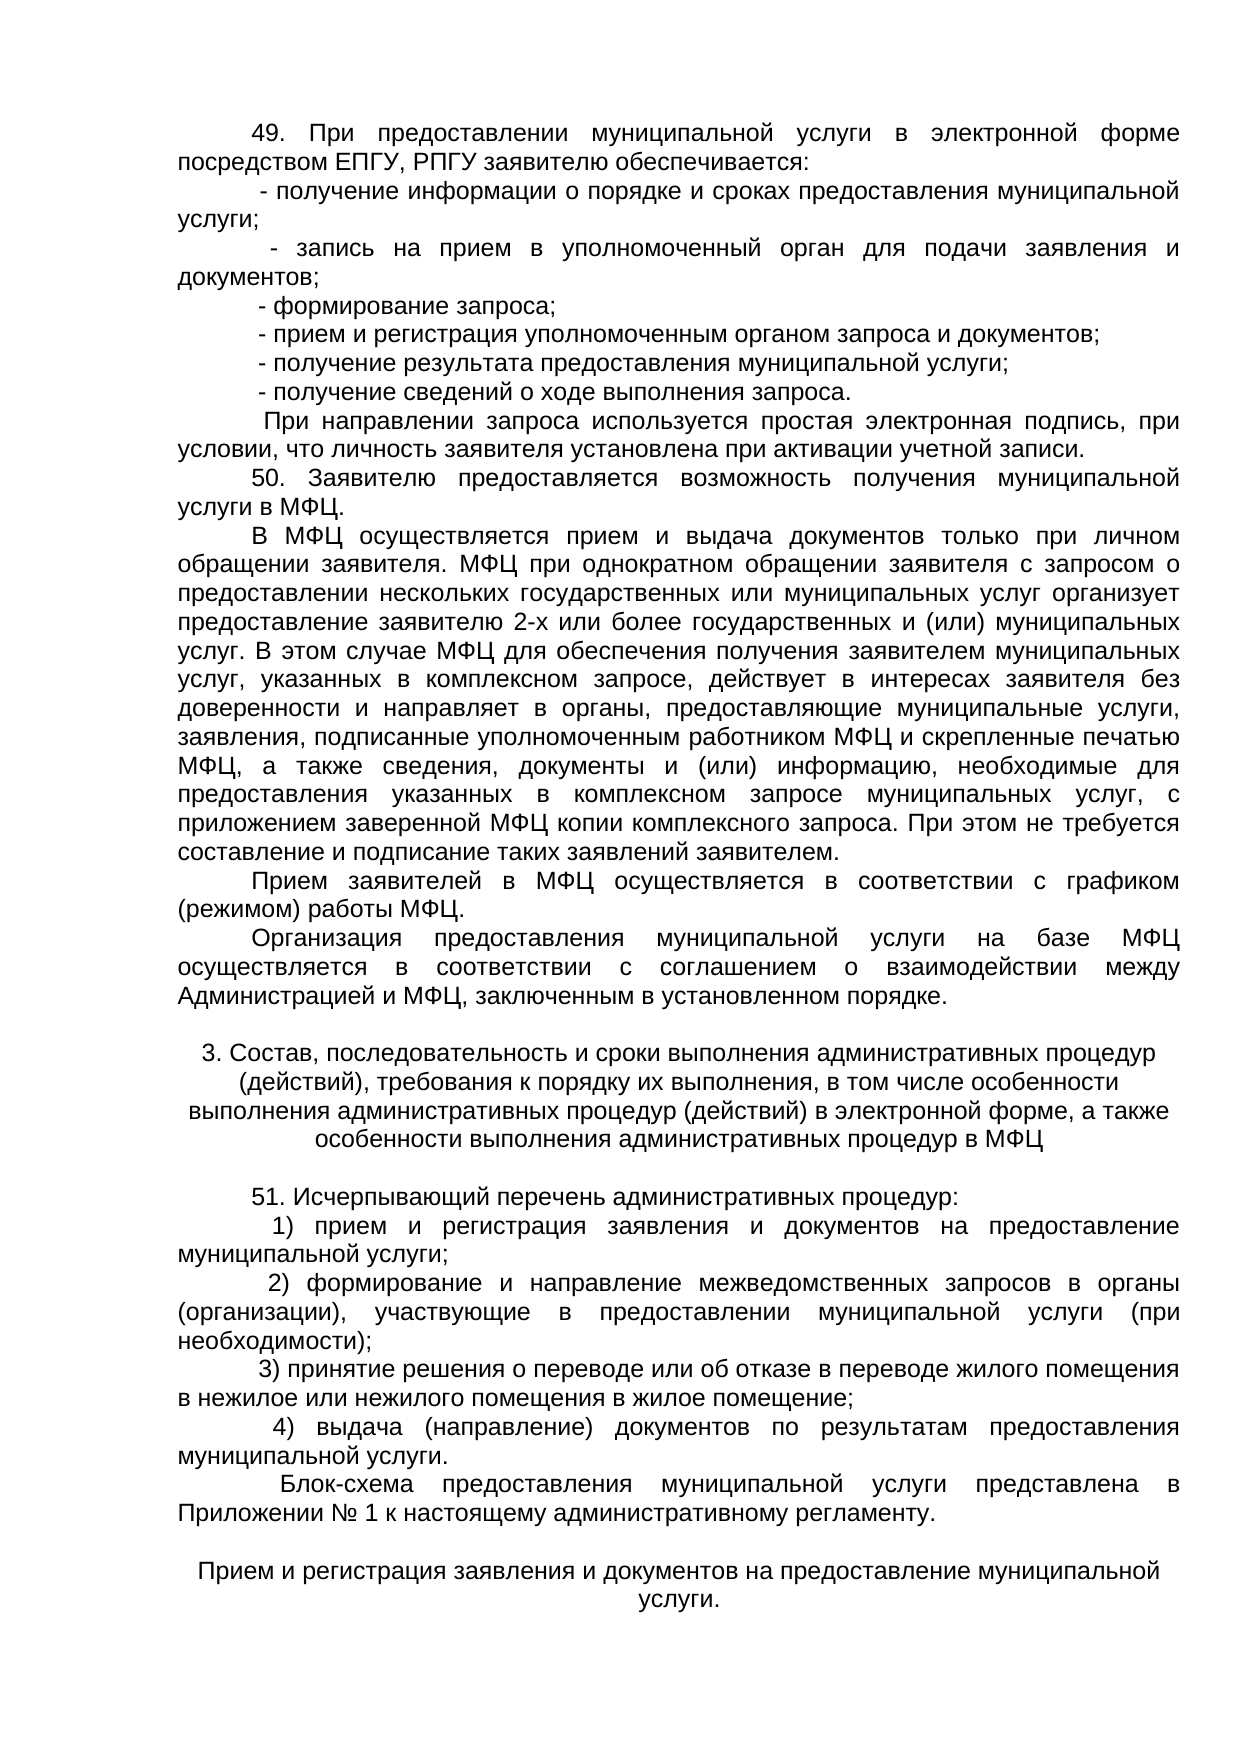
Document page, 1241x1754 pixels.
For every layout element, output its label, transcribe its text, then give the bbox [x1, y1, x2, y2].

text Организация предоставления муниципальной услуги на базе МФЦ осуществляется в соответствии с соглашением о взаимодействии между Администрацией и МФЦ, заключенным в установленном порядке. [177, 923, 1181, 1009]
text 49. При предоставлении муниципальной услуги в электронной форме посредством ЕПГУ, РПГУ заявителю обеспечивается: [177, 118, 1181, 176]
text Блок-схема предоставления муниципальной услуги представлена в Приложении № 1 к настоящему административному регламенту. [177, 1469, 1181, 1527]
text - прием и регистрация уполномоченным органом запроса и документов; [177, 319, 1181, 348]
text 1) прием и регистрация заявления и документов на предоставление муниципальной услуги; [177, 1211, 1181, 1268]
text 2) формирование и направление межведомственных запросов в органы (организации), участвующие в предоставлении муниципальной услуги (при необходимости); [177, 1268, 1181, 1354]
text 3) принятие решения о переводе или об отказе в переводе жилого помещения в нежилое или нежилого помещения в жилое помещение; [177, 1354, 1181, 1412]
text - запись на прием в уполномоченный орган для подачи заявления и документов; [177, 233, 1181, 291]
text - получение результата предоставления муниципальной услуги; [177, 348, 1181, 377]
text - получение сведений о ходе выполнения запроса. [177, 377, 1181, 406]
text 51. Исчерпывающий перечень административных процедур: [177, 1182, 1181, 1211]
text 4) выдача (направление) документов по результатам предоставления муниципальной услуги. [177, 1412, 1181, 1469]
text При направлении запроса используется простая электронная подпись, при условии, что личность заявителя установлена при активации учетной записи. [177, 406, 1181, 463]
text - получение информации о порядке и сроках предоставления муниципальной услуги; [177, 176, 1181, 233]
text 50. Заявителю предоставляется возможность получения муниципальной услуги в МФЦ. [177, 463, 1181, 521]
text В МФЦ осуществляется прием и выдача документов только при личном обращении заявителя. МФЦ при однократном обращении заявителя с запросом о предоставлении нескольких государственных или муниципальных услуг организует предоставление заявителю 2-х или более государственных и (или) муниципальных услуг. В этом случае МФЦ для обеспечения получения заявителем муниципальных услуг, указанных в комплексном запросе, действует в интересах заявителя без доверенности и направляет в органы, предоставляющие муниципальные услуги, заявления, подписанные уполномоченным работником МФЦ и скрепленные печатью МФЦ, а также сведения, документы и (или) информацию, необходимые для предоставления указанных в комплексном запросе муниципальных услуг, с приложением заверенной МФЦ копии комплексного запроса. При этом не требуется составление и подписание таких заявлений заявителем. [177, 521, 1181, 866]
text 3. Состав, последовательность и сроки выполнения административных процедур (действий), требования к порядку их выполнения, в том числе особенности выполнения административных процедур (действий) в электронной форме, а также особенности выполнения административных процедур в МФЦ [177, 1038, 1181, 1153]
text - формирование запроса; [177, 291, 1181, 319]
text Прием и регистрация заявления и документов на предоставление муниципальной услуги. [177, 1556, 1181, 1613]
text Прием заявителей в МФЦ осуществляется в соответствии с графиком (режимом) работы МФЦ. [177, 866, 1181, 923]
